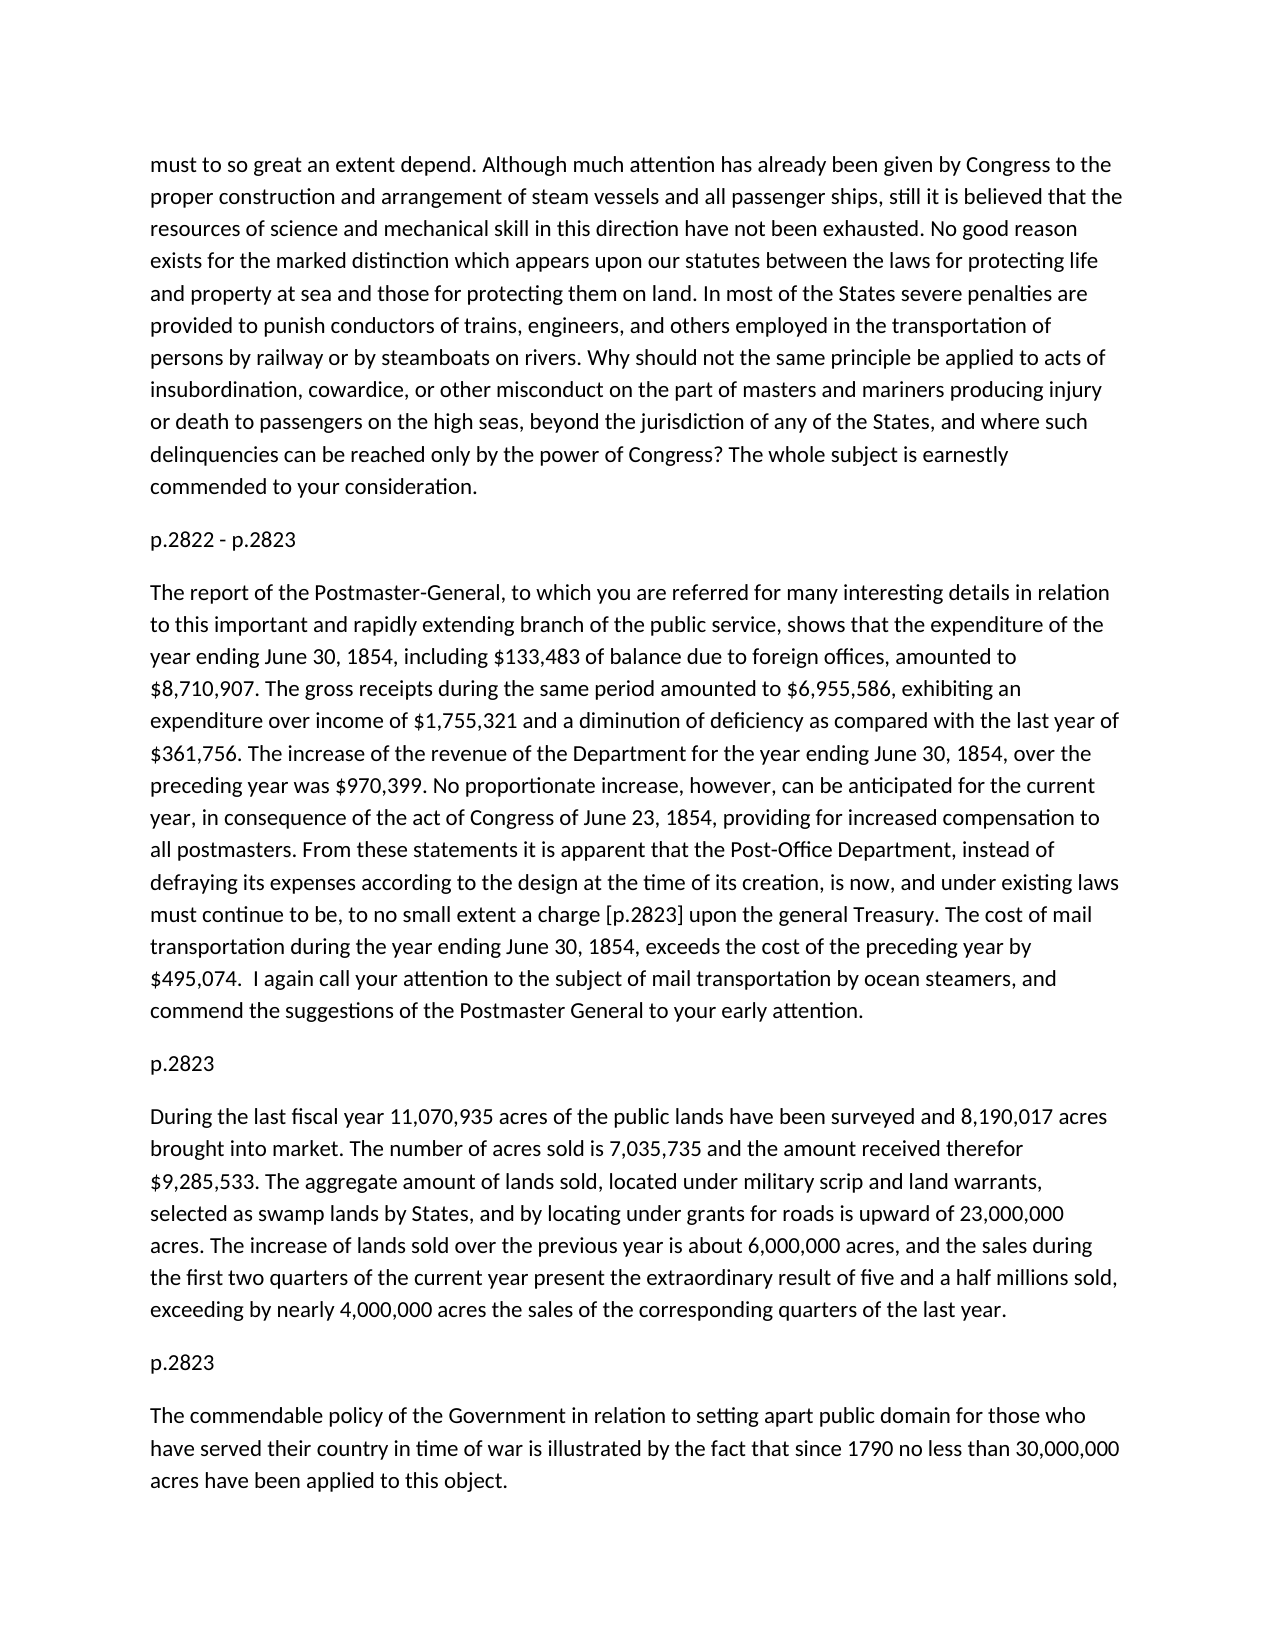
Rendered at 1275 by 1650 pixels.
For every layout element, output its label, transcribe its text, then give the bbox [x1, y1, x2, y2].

text The commendable policy of the Government in relation to setting apart public domain for those who have served their country in time of war is illustrated by the fact that since 1790 no less than 30,000,000 acres have been applied to this object. [150, 1402, 1125, 1494]
text During the last fiscal year 11,070,935 acres of the public lands have been surveyed and 8,190,017 acres brought into market. The number of acres sold is 7,035,735 and the amount received therefor $9,285,533. The aggregate amount of lands sold, located under military scrip and land warrants, selected as swamp lands by States, and by locating under grants for roads is upward of 23,000,000 acres. The increase of lands sold over the previous year is about 6,000,000 acres, and the sales during the first two quarters of the current year present the extraordinary result of five and a half millions sold, exceeding by nearly 4,000,000 acres the sales of the corresponding quarters of the last year. [150, 1102, 1125, 1323]
text p.2823 [150, 1049, 1125, 1077]
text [150, 150, 1125, 500]
text p.2823 [150, 1348, 1125, 1377]
text p.2822 - p.2823 [150, 525, 1125, 553]
text The report of the Postmaster-General, to which you are referred for many interesting details in relation to this important and rapidly extending branch of the public service, shows that the expenditure of the year ending June 30, 1854, including $133,483 of balance due to foreign offices, amounted to $8,710,907. The gross receipts during the same period amounted to $6,955,586, exhibiting an expenditure over income of $1,755,321 and a diminution of deficiency as compared with the last year of $361,756. The increase of the revenue of the Department for the year ending June 30, 1854, over the preceding year was $970,399. No proportionate increase, however, can be anticipated for the current year, in consequence of the act of Congress of June 23, 1854, providing for increased compensation to all postmasters. From these statements it is apparent that the Post-Office Department, instead of defraying its expenses according to the design at the time of its creation, is now, and under existing laws must continue to be, to no small extent a charge [p.2823] upon the general Treasury. The cost of mail transportation during the year ending June 30, 1854, exceeds the cost of the preceding year by $495,074. I again call your attention to the subject of mail transportation by ocean steamers, and commend the suggestions of the Postmaster General to your early attention. [150, 578, 1125, 1024]
